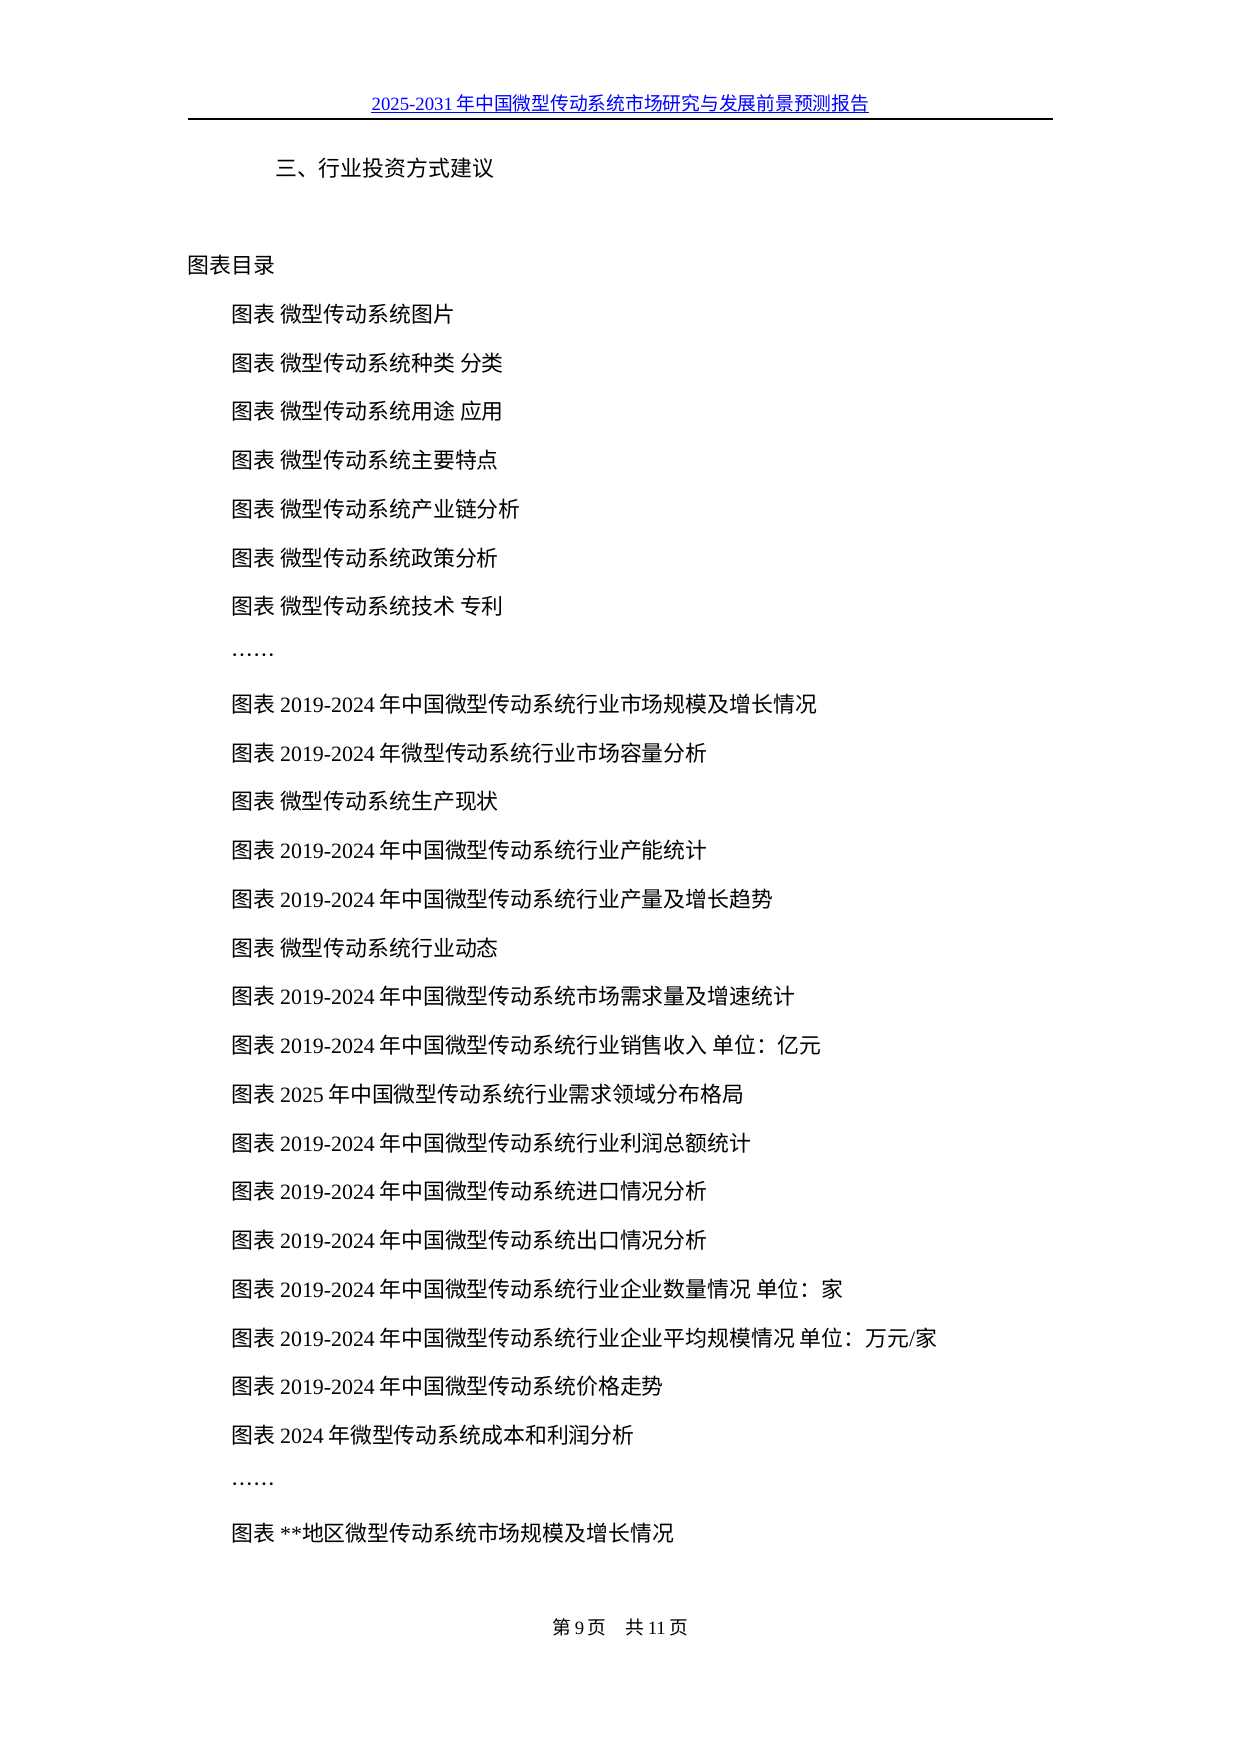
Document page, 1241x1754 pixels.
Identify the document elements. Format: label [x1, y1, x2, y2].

text [187, 150, 1053, 1548]
